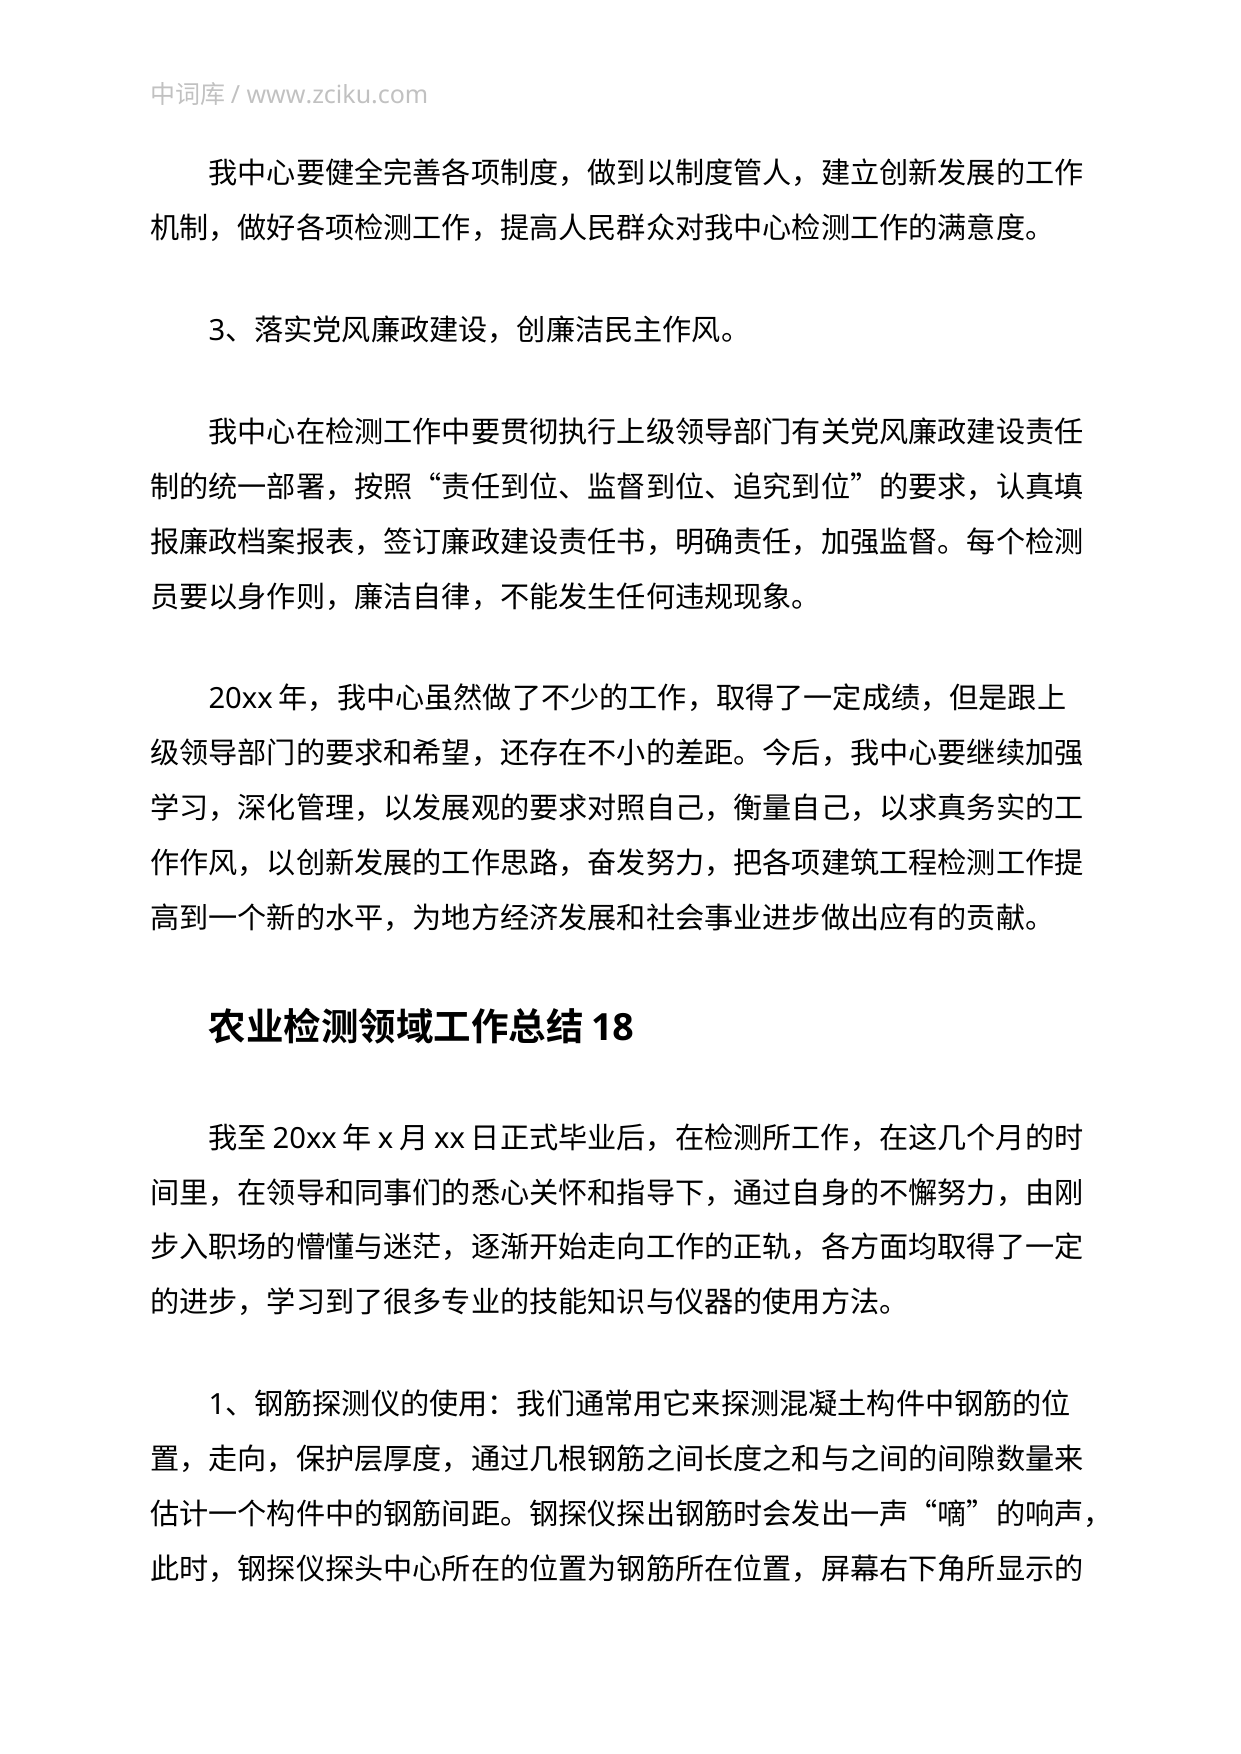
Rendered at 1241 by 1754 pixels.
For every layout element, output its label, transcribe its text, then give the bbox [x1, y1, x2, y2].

text 我中心要健全完善各项制度，做到以制度管人，建立创新发展的工作机制，做好各项检测工作，提高人民群众对我中心检测工作的满意度。 [150, 150, 1090, 247]
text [150, 1381, 1090, 1588]
text 20xx年，我中心虽然做了不少的工作，取得了一定成绩，但是跟上级领导部门的要求和希望，还存在不小的差距。今后，我中心要继续加强学习，深化管理，以发展观的要求对照自己，衡量自己，以求真务实的工作作风，以创新发展的工作思路，奋发努力，把各项建筑工程检测工作提高到一个新的水平，为地方经济发展和社会事业进步做出应有的贡献。 [150, 675, 1090, 937]
text 3、落实党风廉政建设，创廉洁民主作风。 [150, 307, 1090, 349]
text 我中心在检测工作中要贯彻执行上级领导部门有关党风廉政建设责任制的统一部署，按照“责任到位、监督到位、追究到位”的要求，认真填报廉政档案报表，签订廉政建设责任书，明确责任，加强监督。每个检测员要以身作则，廉洁自律，不能发生任何违规现象。 [150, 409, 1090, 616]
text 我至20xx年x月xx日正式毕业后，在检测所工作，在这几个月的时间里，在领导和同事们的悉心关怀和指导下，通过自身的不懈努力，由刚步入职场的懵懂与迷茫，逐渐开始走向工作的正轨，各方面均取得了一定的进步，学习到了很多专业的技能知识与仪器的使用方法。 [150, 1114, 1090, 1321]
text 农业检测领域工作总结18 [150, 997, 1090, 1051]
